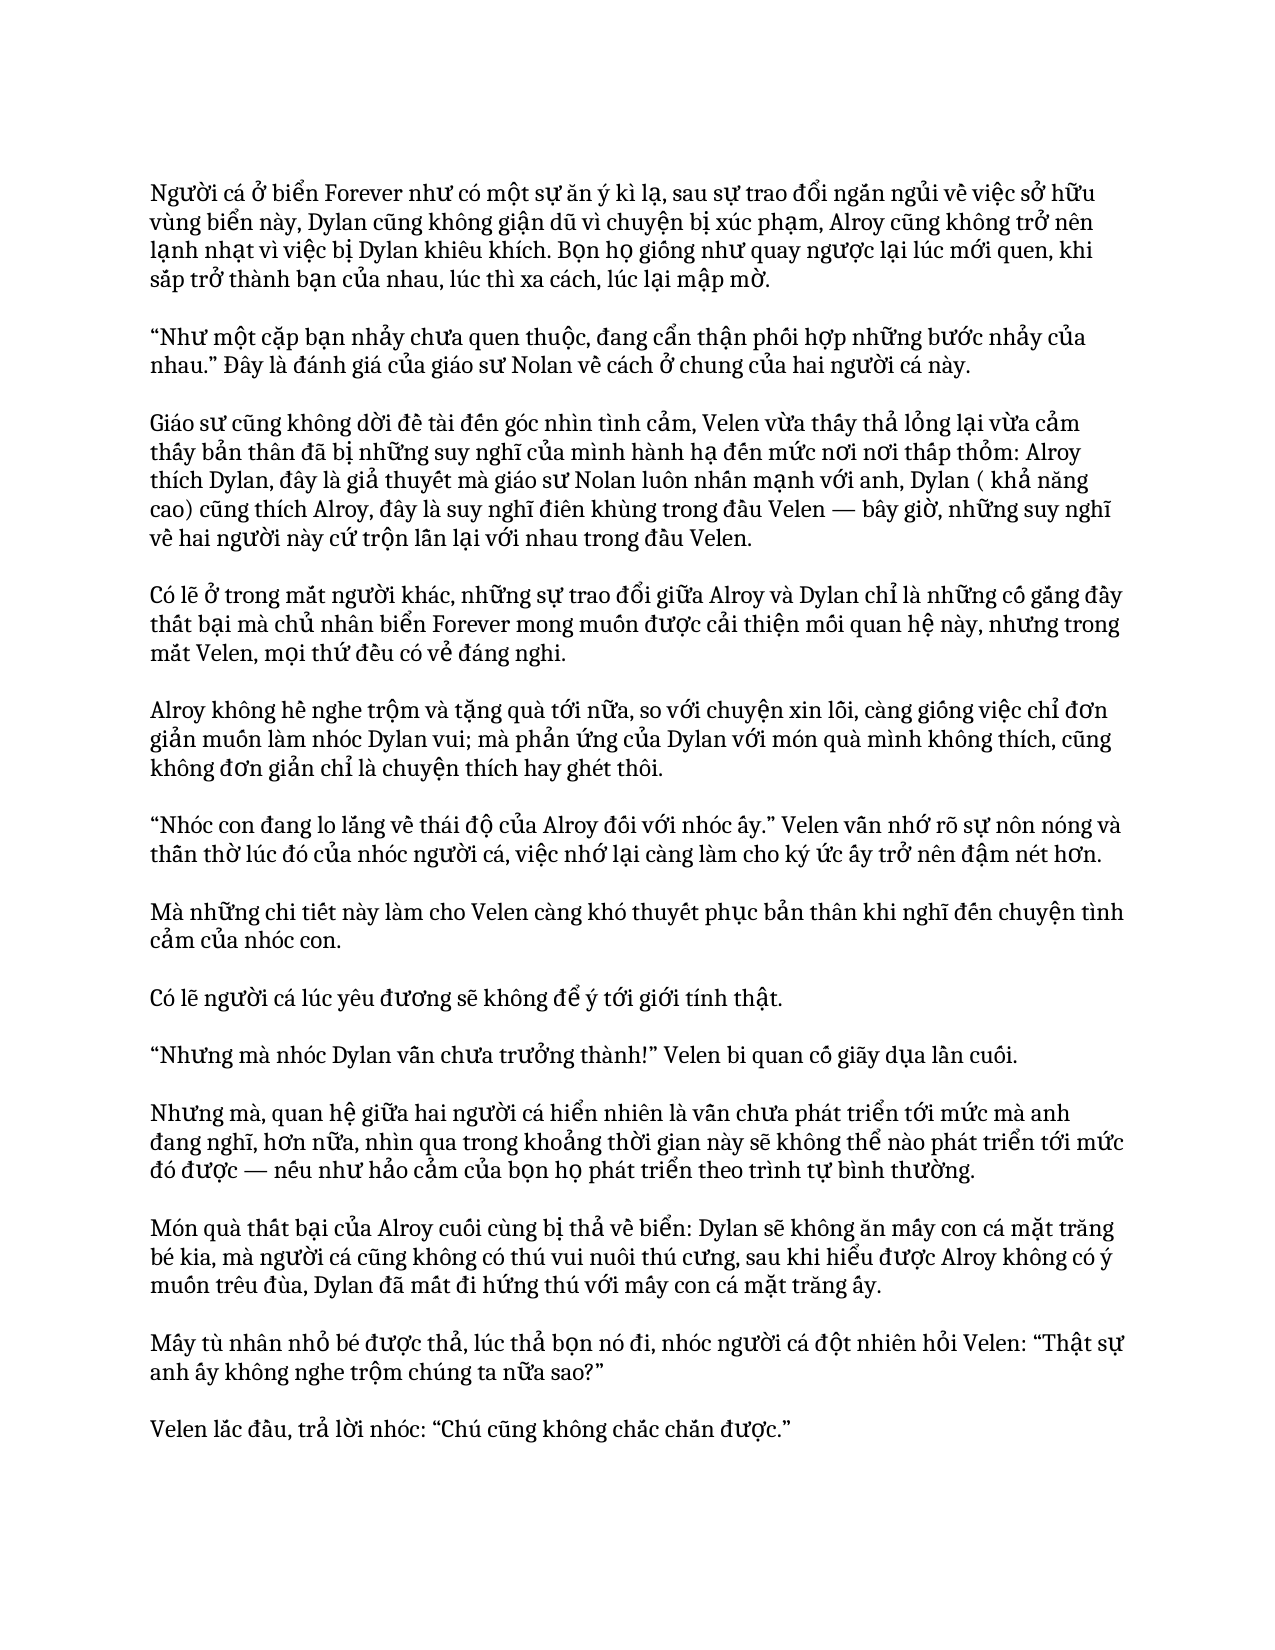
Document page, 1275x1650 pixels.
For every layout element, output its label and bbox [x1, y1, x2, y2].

text [150, 150, 1125, 1472]
